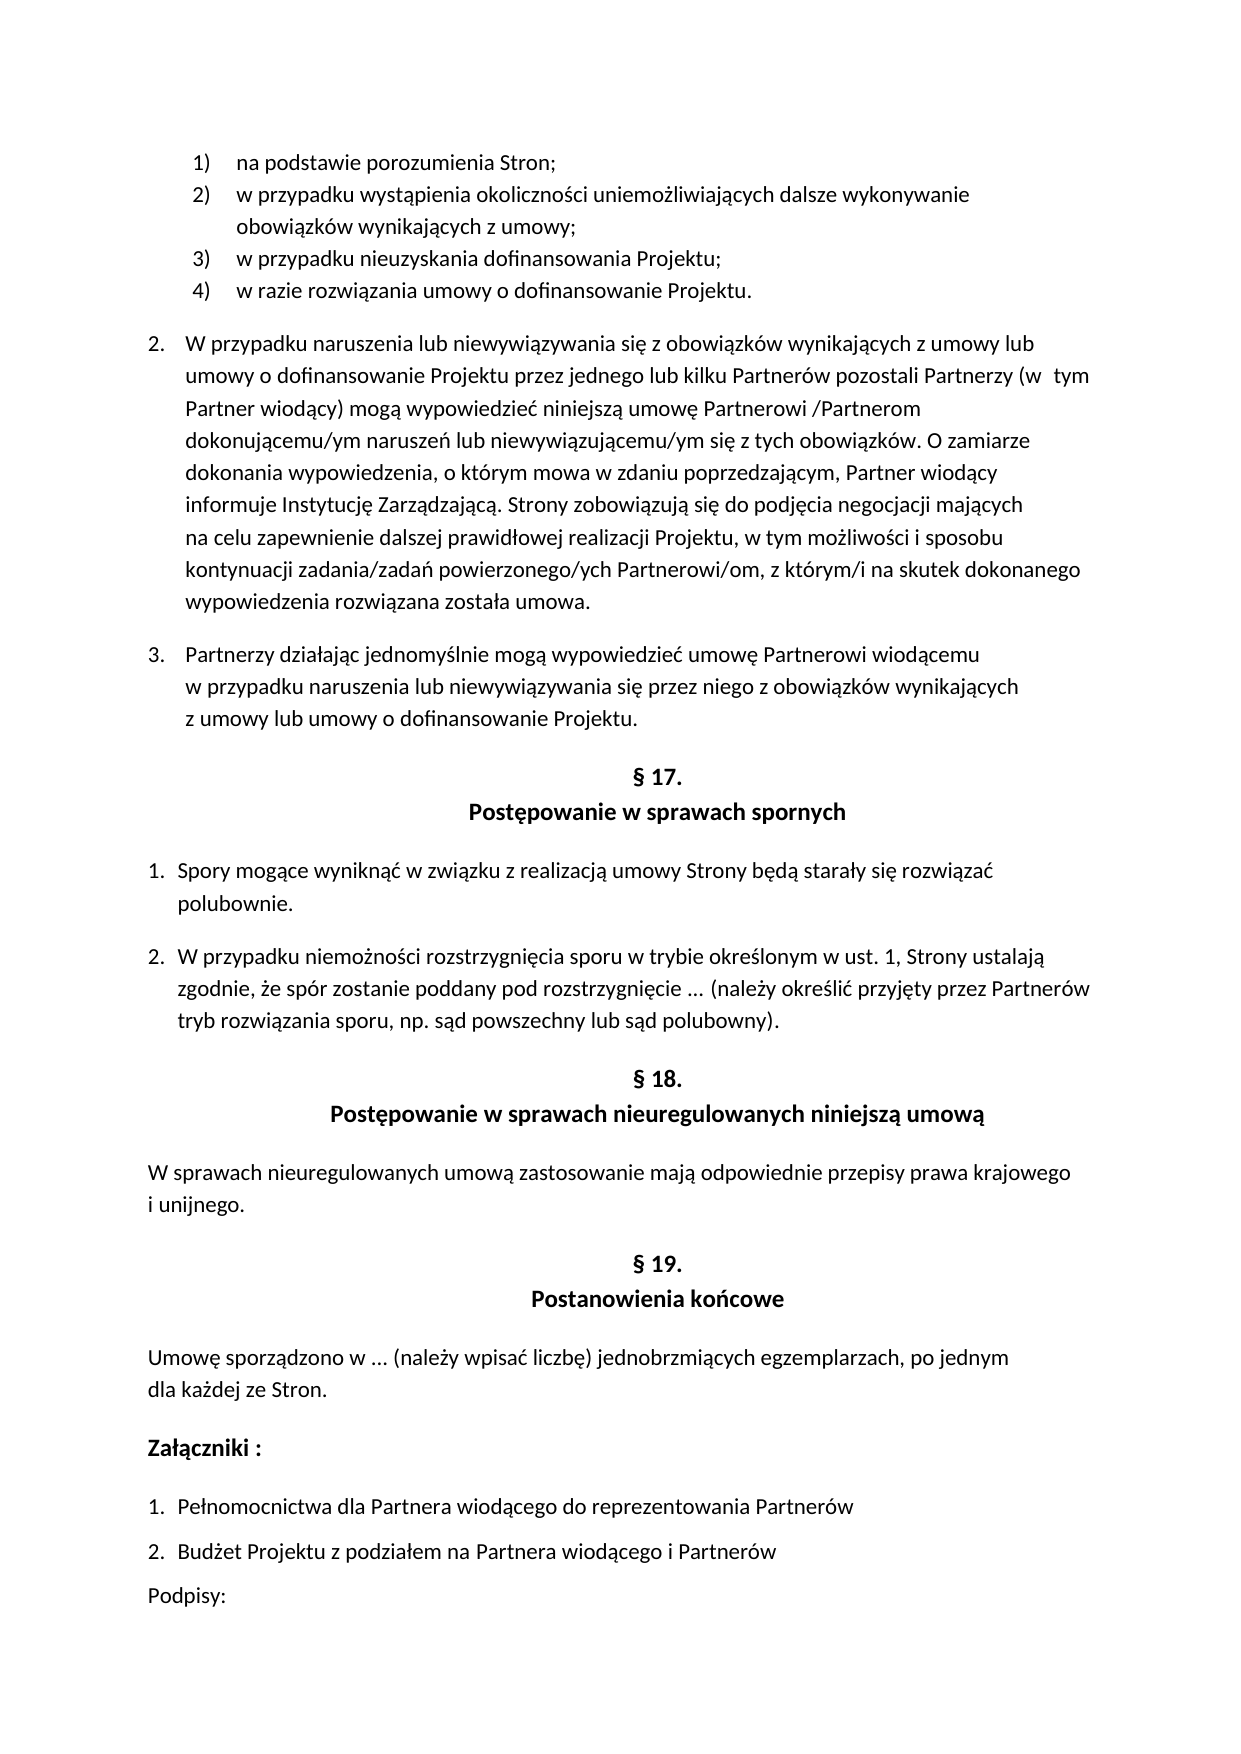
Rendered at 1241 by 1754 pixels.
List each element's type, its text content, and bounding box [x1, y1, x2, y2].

list Pełnomocnictwa dla Partnera wiodącego do reprezentowania Partnerów [148, 1492, 1092, 1520]
list na podstawie porozumienia Stron; [192, 148, 1092, 176]
subtitle § 19. Postanowienia końcowe [223, 1248, 1092, 1313]
subtitle § 18. Postępowanie w sprawach nieuregulowanych niniejszą umową [223, 1063, 1092, 1129]
list W przypadku naruszenia lub niewywiązywania się z obowiązków wynikających z umowy lub umowy o dofinansowanie Projektu przez jednego lub kilku Partnerów pozostali Partnerzy (w tym Partner wiodący) mogą wypowiedzieć niniejszą umowę Partnerowi /Partnerom dokonującemu/ym naruszeń lub niewywiązującemu/ym się z tych obowiązków. O zamiarze dokonania wypowiedzenia, o którym mowa w zdaniu poprzedzającym, Partner wiodący informuje Instytucję Zarządzającą. Strony zobowiązują się do podjęcia negocjacji mających na celu zapewnienie dalszej prawidłowej realizacji Projektu, w tym możliwości i sposobu kontynuacji zadania/zadań powierzonego/ych Partnerowi/om, z którym/i na skutek dokonanego wypowiedzenia rozwiązana została umowa. [148, 329, 1092, 615]
list W przypadku niemożności rozstrzygnięcia sporu w trybie określonym w ust. 1, Strony ustalają zgodnie, że spór zostanie poddany pod rozstrzygnięcie ... (należy określić przyjęty przez Partnerów tryb rozwiązania sporu, np. sąd powszechny lub sąd polubowny). [148, 942, 1092, 1034]
list Budżet Projektu z podziałem na Partnera wiodącego i Partnerów [148, 1537, 1092, 1565]
text Podpisy: [148, 1581, 1092, 1609]
subtitle § 17. Postępowanie w sprawach spornych [223, 762, 1092, 827]
list w razie rozwiązania umowy o dofinansowanie Projektu. [192, 276, 1092, 304]
list w przypadku nieuzyskania dofinansowania Projektu; [192, 244, 1092, 272]
subtitle Załączniki : [148, 1432, 1092, 1463]
text Umowę sporządzono w ... (należy wpisać liczbę) jednobrzmiących egzemplarzach, po jednym dla każdej ze Stron. [148, 1343, 1092, 1403]
text W sprawach nieuregulowanych umową zastosowanie mają odpowiednie przepisy prawa krajowego i unijnego. [148, 1158, 1092, 1218]
list Spory mogące wyniknąć w związku z realizacją umowy Strony będą starały się rozwiązać polubownie. [148, 857, 1092, 917]
list w przypadku wystąpienia okoliczności uniemożliwiających dalsze wykonywanie obowiązków wynikających z umowy; [192, 180, 1092, 240]
list Partnerzy działając jednomyślnie mogą wypowiedzieć umowę Partnerowi wiodącemu w przypadku naruszenia lub niewywiązywania się przez niego z obowiązków wynikających z umowy lub umowy o dofinansowanie Projektu. [148, 640, 1092, 732]
